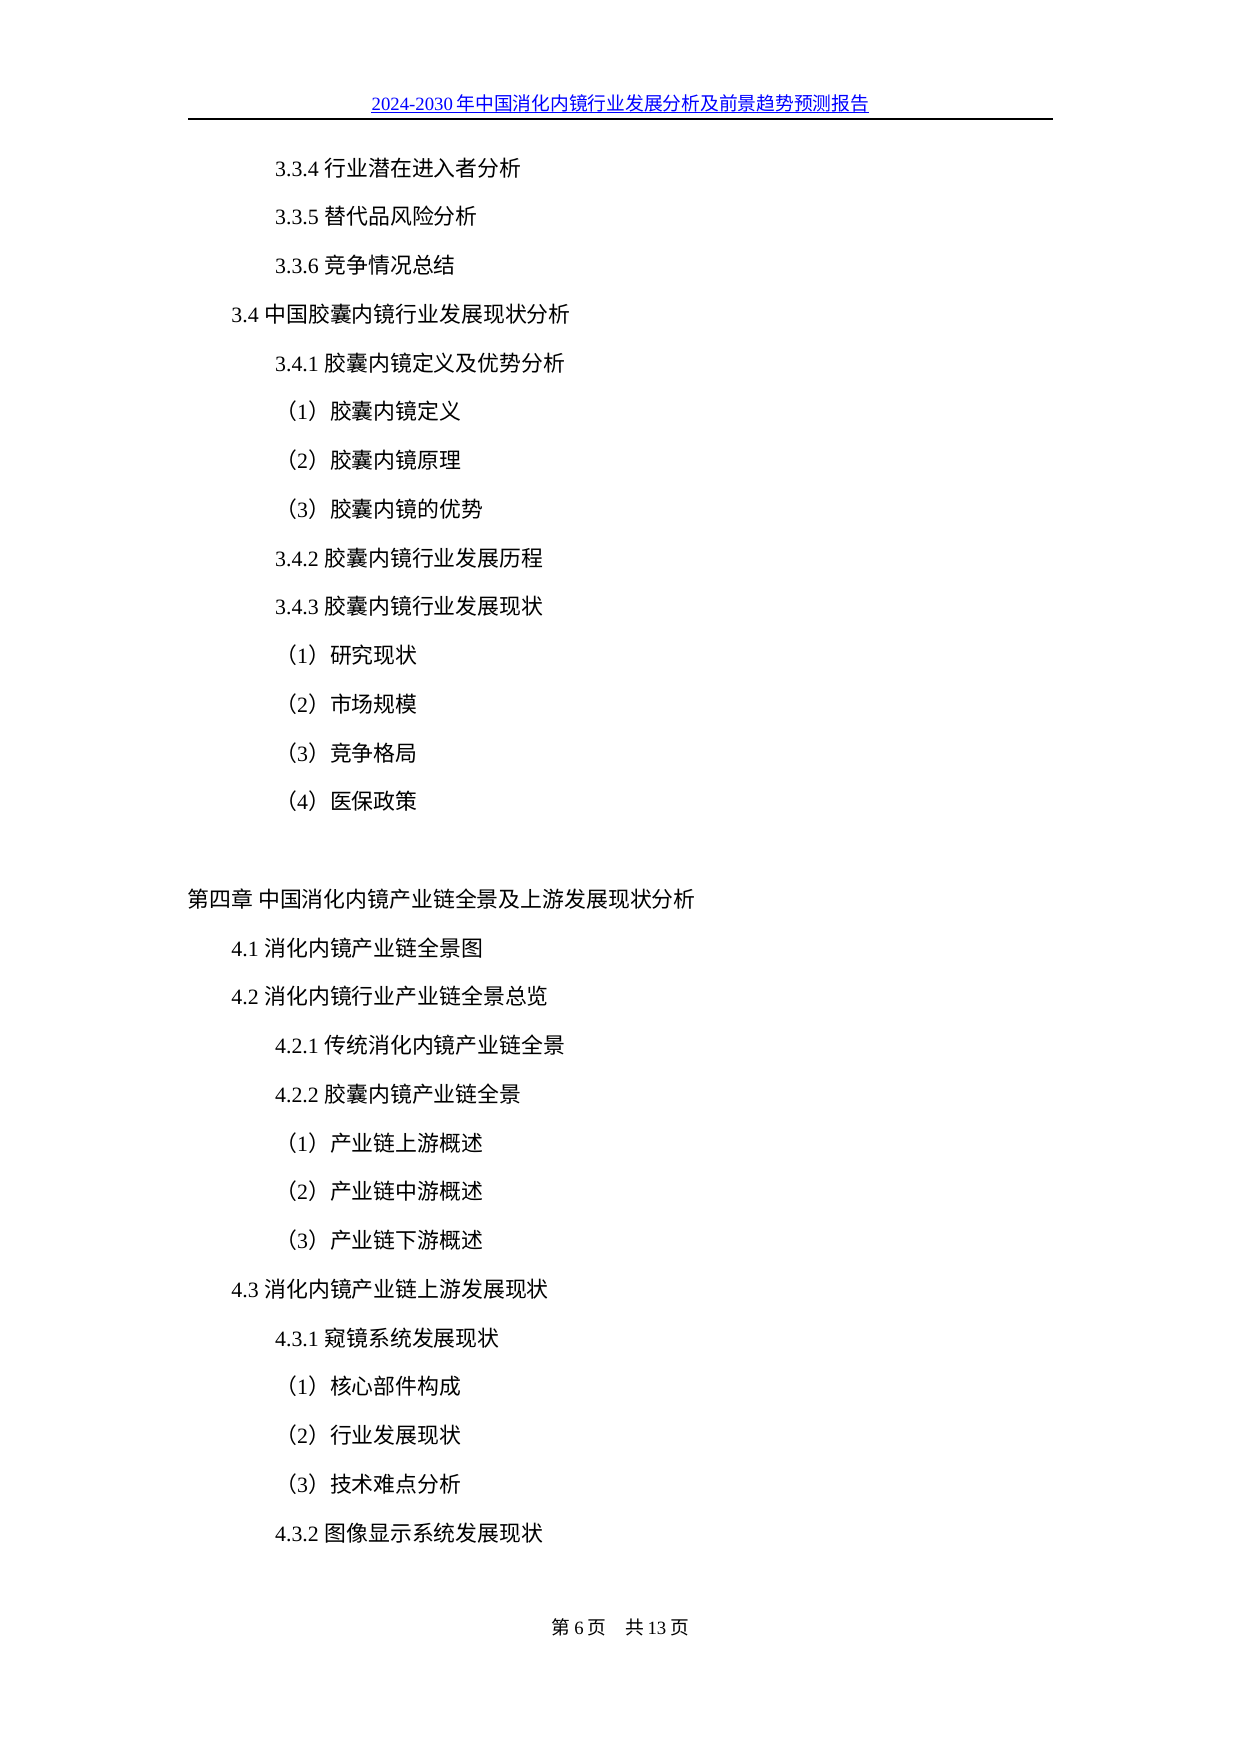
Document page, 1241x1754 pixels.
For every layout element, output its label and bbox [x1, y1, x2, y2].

text [187, 150, 1053, 1548]
